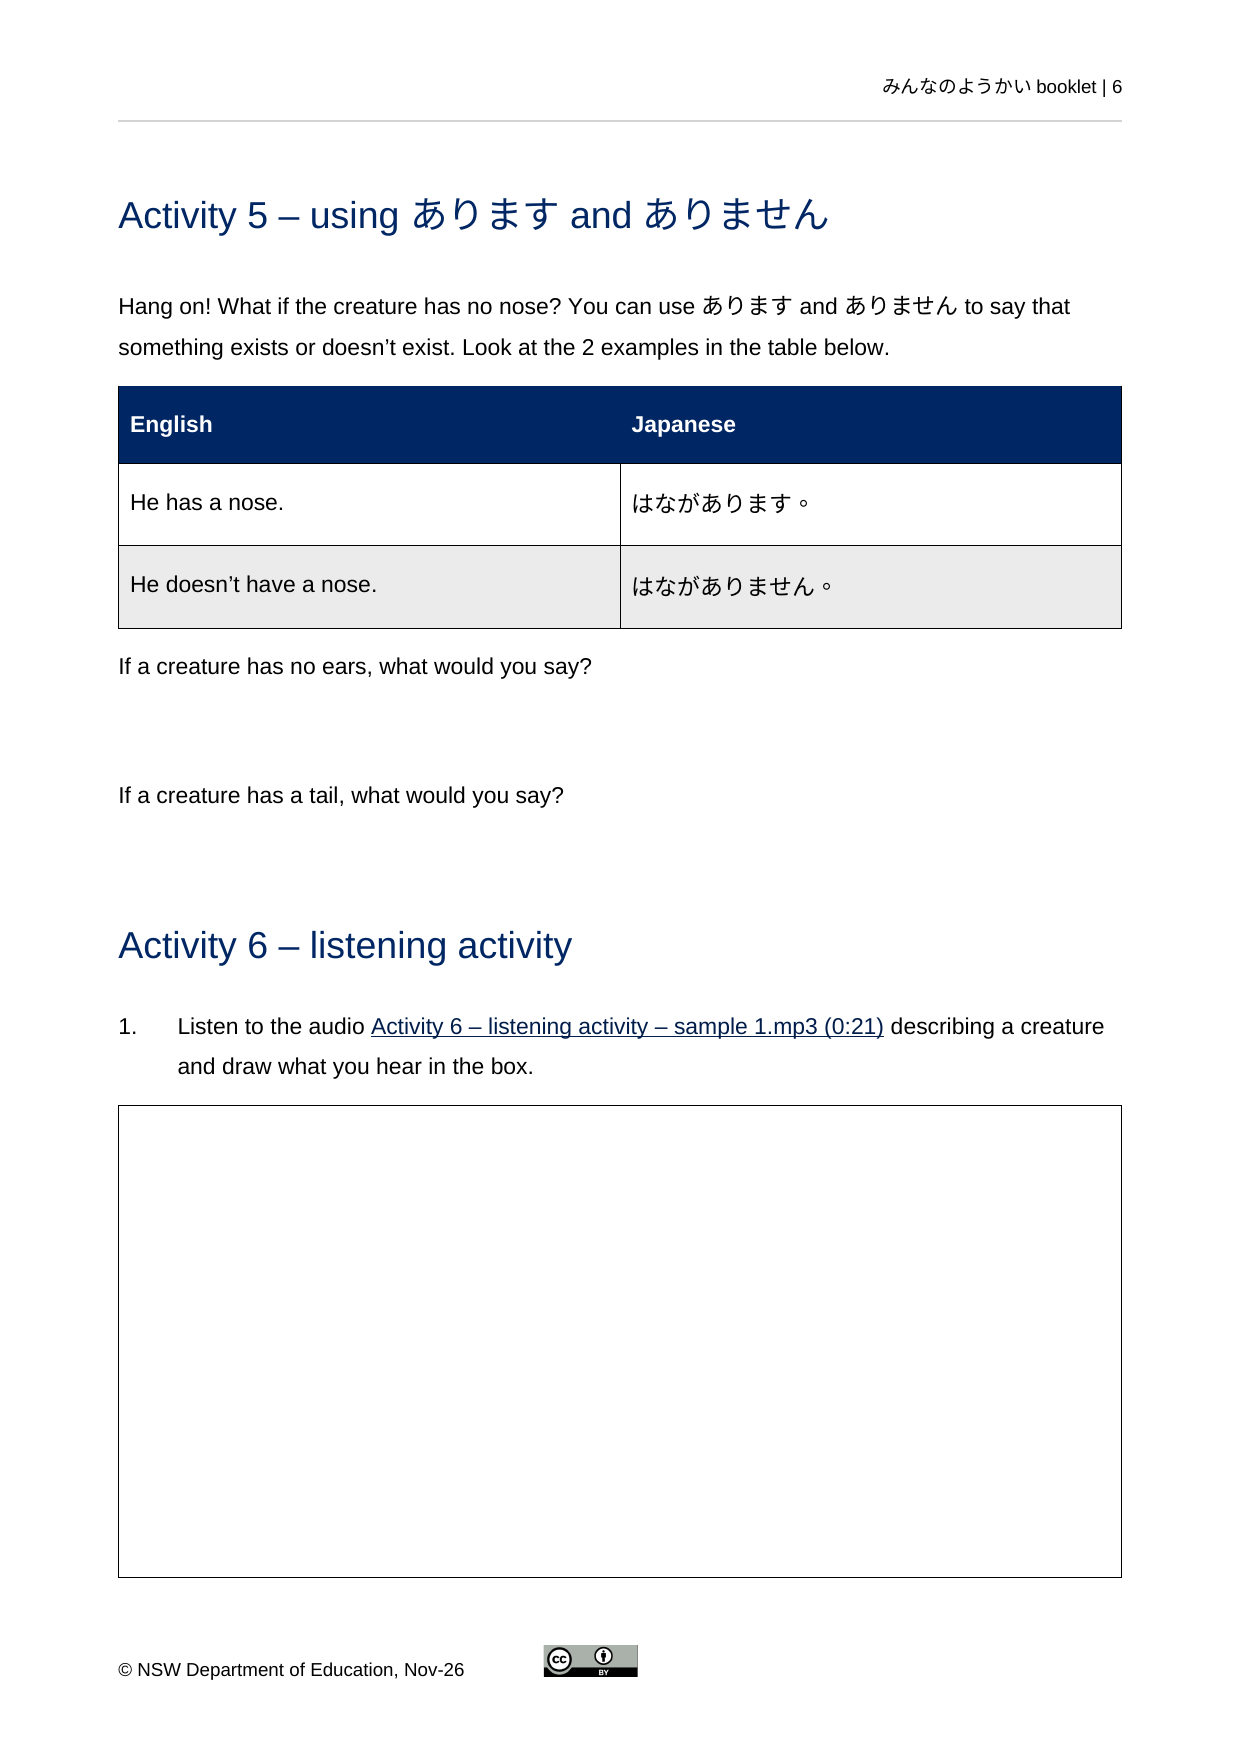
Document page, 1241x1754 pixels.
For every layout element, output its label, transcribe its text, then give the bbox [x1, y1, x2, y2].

text Hang on! What if the creature has no nose? You can use あります and ありません to say that something exists or doesn’t exist. Look at the 2 examples in the table below. [118, 289, 1122, 360]
text If a creature has no ears, what would you say? [118, 653, 1122, 679]
table_header [119, 1106, 1121, 1577]
table_cell はながあります。 [621, 464, 1121, 545]
picture [543, 1645, 638, 1677]
table_cell He doesn’t have a nose. [119, 546, 620, 628]
subtitle Activity 5 – using あります and ありません [118, 188, 1122, 239]
table_cell はながありません。 [621, 546, 1121, 628]
list Listen to the audio Activity 6 – listening activity – sample 1.mp3 (0:21) describing a creature and draw what you hear in the box. [118, 1013, 1122, 1079]
text If a creature has a tail, what would you say? [118, 782, 1122, 808]
subtitle Activity 6 – listening activity [118, 924, 1122, 967]
table_header English [119, 386, 620, 463]
table_cell He has a nose. [119, 464, 620, 545]
table_header Japanese [620, 386, 1121, 463]
